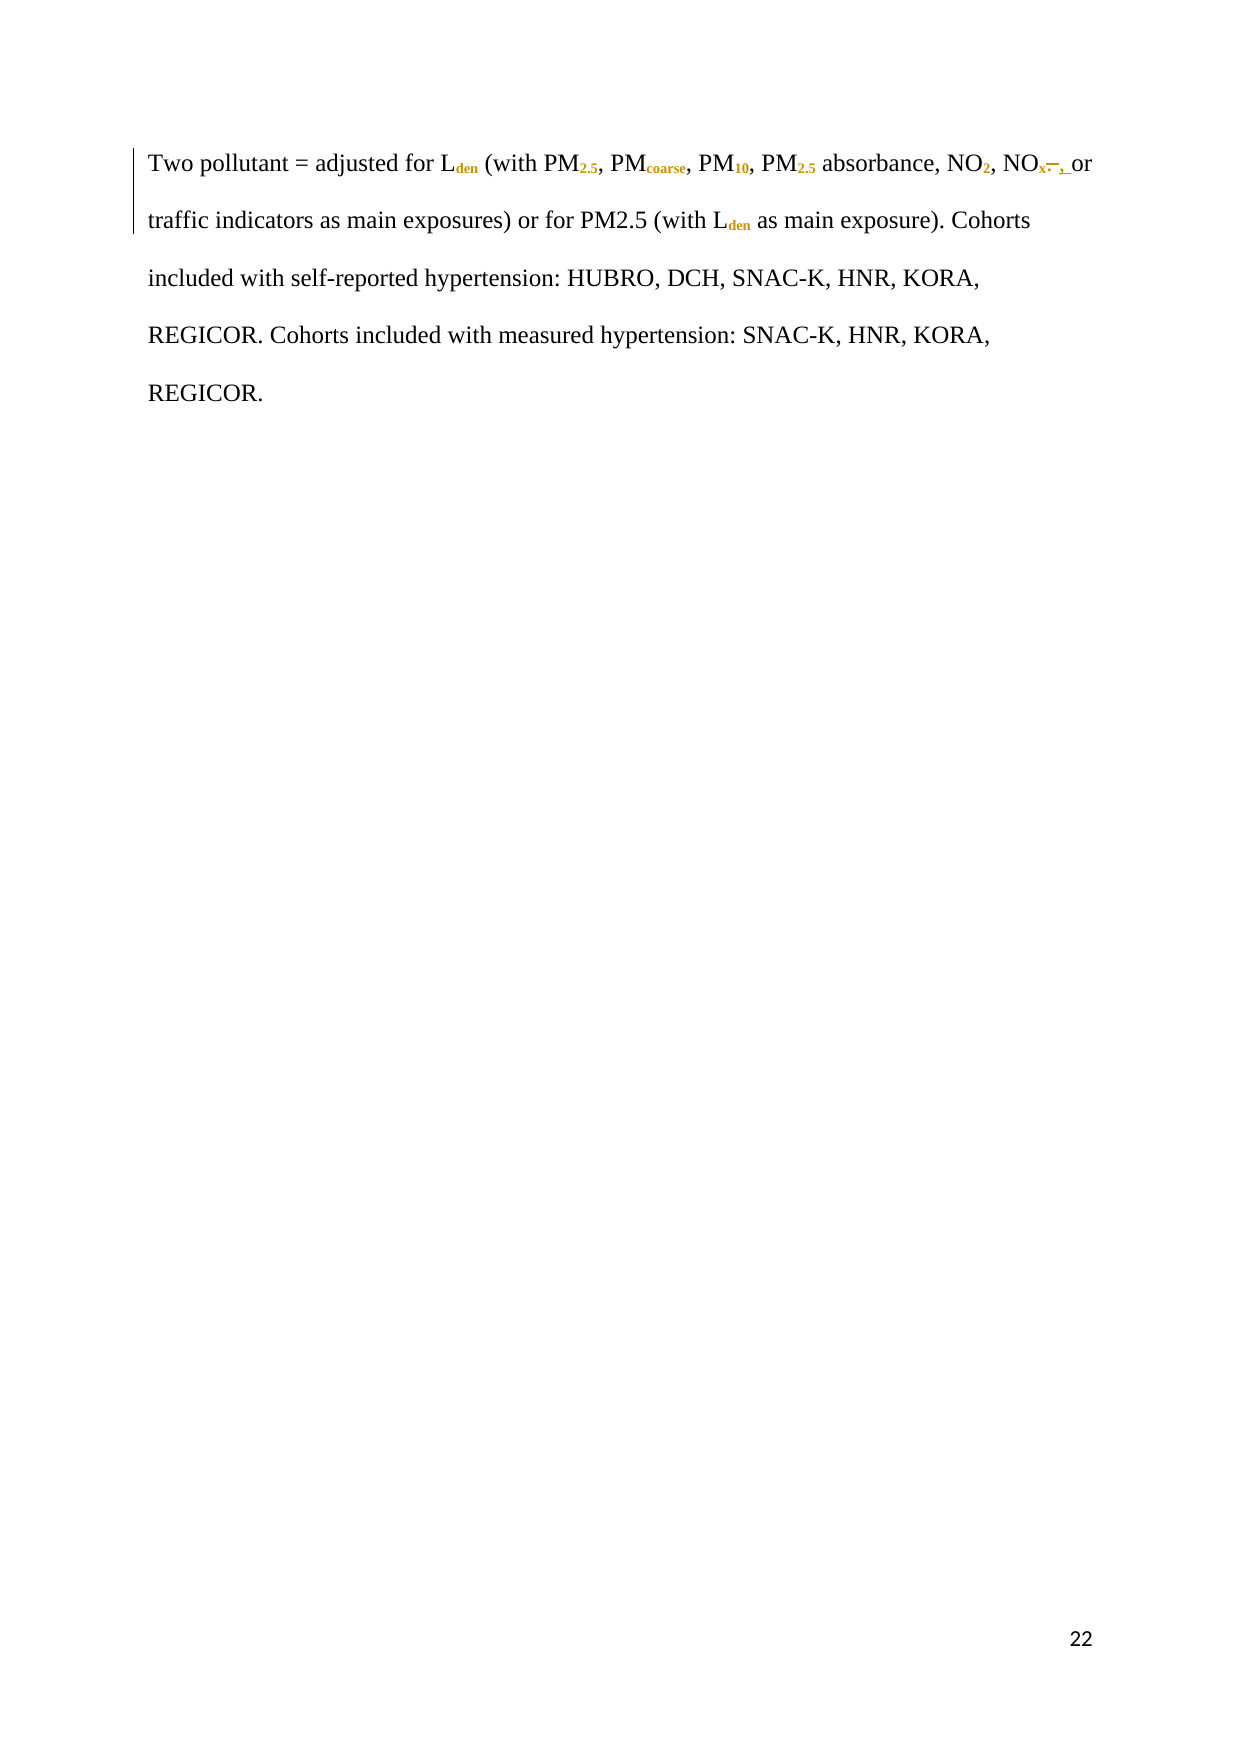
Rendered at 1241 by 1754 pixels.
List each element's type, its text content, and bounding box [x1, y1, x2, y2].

text Two pollutant = adjusted for Lden (with PM2.5, PMcoarse, PM10, PM2.5 absorbance, NO2, NOxor traffic indicators as main exposures) or for PM2.5 (with Lden as main exposure). Cohorts included with self-reported hypertension: HUBRO, DCH, SNAC-K, HNR, KORA, REGICOR. Cohorts included with measured hypertension: SNAC-K, HNR, KORA, REGICOR. [148, 148, 1092, 406]
